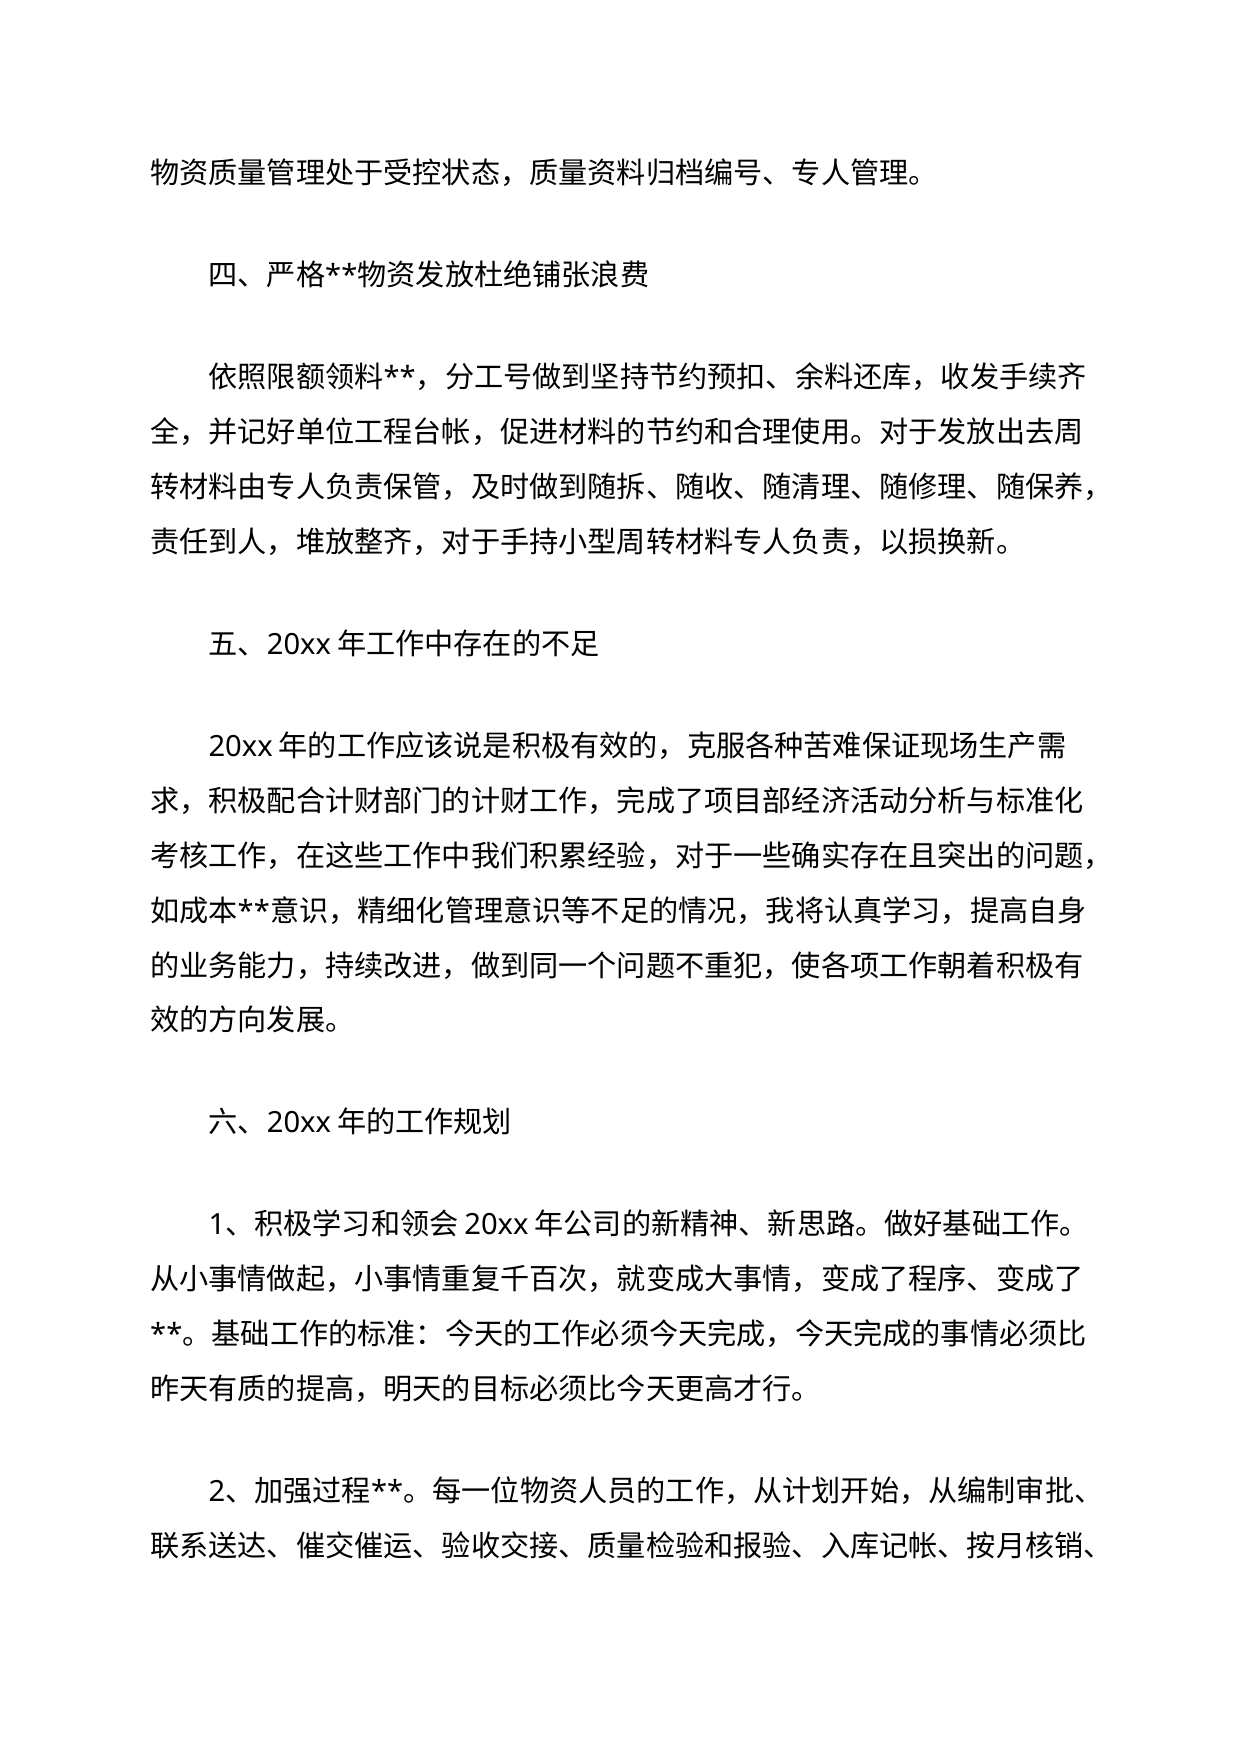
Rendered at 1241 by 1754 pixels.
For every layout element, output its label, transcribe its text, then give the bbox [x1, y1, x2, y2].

text 依照限额领料**，分工号做到坚持节约预扣、余料还库，收发手续齐全，并记好单位工程台帐，促进材料的节约和合理使用。对于发放出去周转材料由专人负责保管，及时做到随拆、随收、随清理、随修理、随保养，责任到人，堆放整齐，对于手持小型周转材料专人负责，以损换新。 [150, 354, 1090, 561]
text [150, 150, 1090, 192]
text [150, 1467, 1090, 1565]
text 六、20xx年的工作规划 [150, 1099, 1090, 1141]
text 四、严格**物资发放杜绝铺张浪费 [150, 252, 1090, 294]
text 1、积极学习和领会20xx年公司的新精神、新思路。做好基础工作。从小事情做起，小事情重复千百次，就变成大事情，变成了程序、变成了**。基础工作的标准：今天的工作必须今天完成，今天完成的事情必须比昨天有质的提高，明天的目标必须比今天更高才行。 [150, 1201, 1090, 1408]
text 五、20xx年工作中存在的不足 [150, 620, 1090, 663]
text 20xx年的工作应该说是积极有效的，克服各种苦难保证现场生产需求，积极配合计财部门的计财工作，完成了项目部经济活动分析与标准化考核工作，在这些工作中我们积累经验，对于一些确实存在且突出的问题，如成本**意识，精细化管理意识等不足的情况，我将认真学习，提高自身的业务能力，持续改进，做到同一个问题不重犯，使各项工作朝着积极有效的方向发展。 [150, 722, 1090, 1039]
